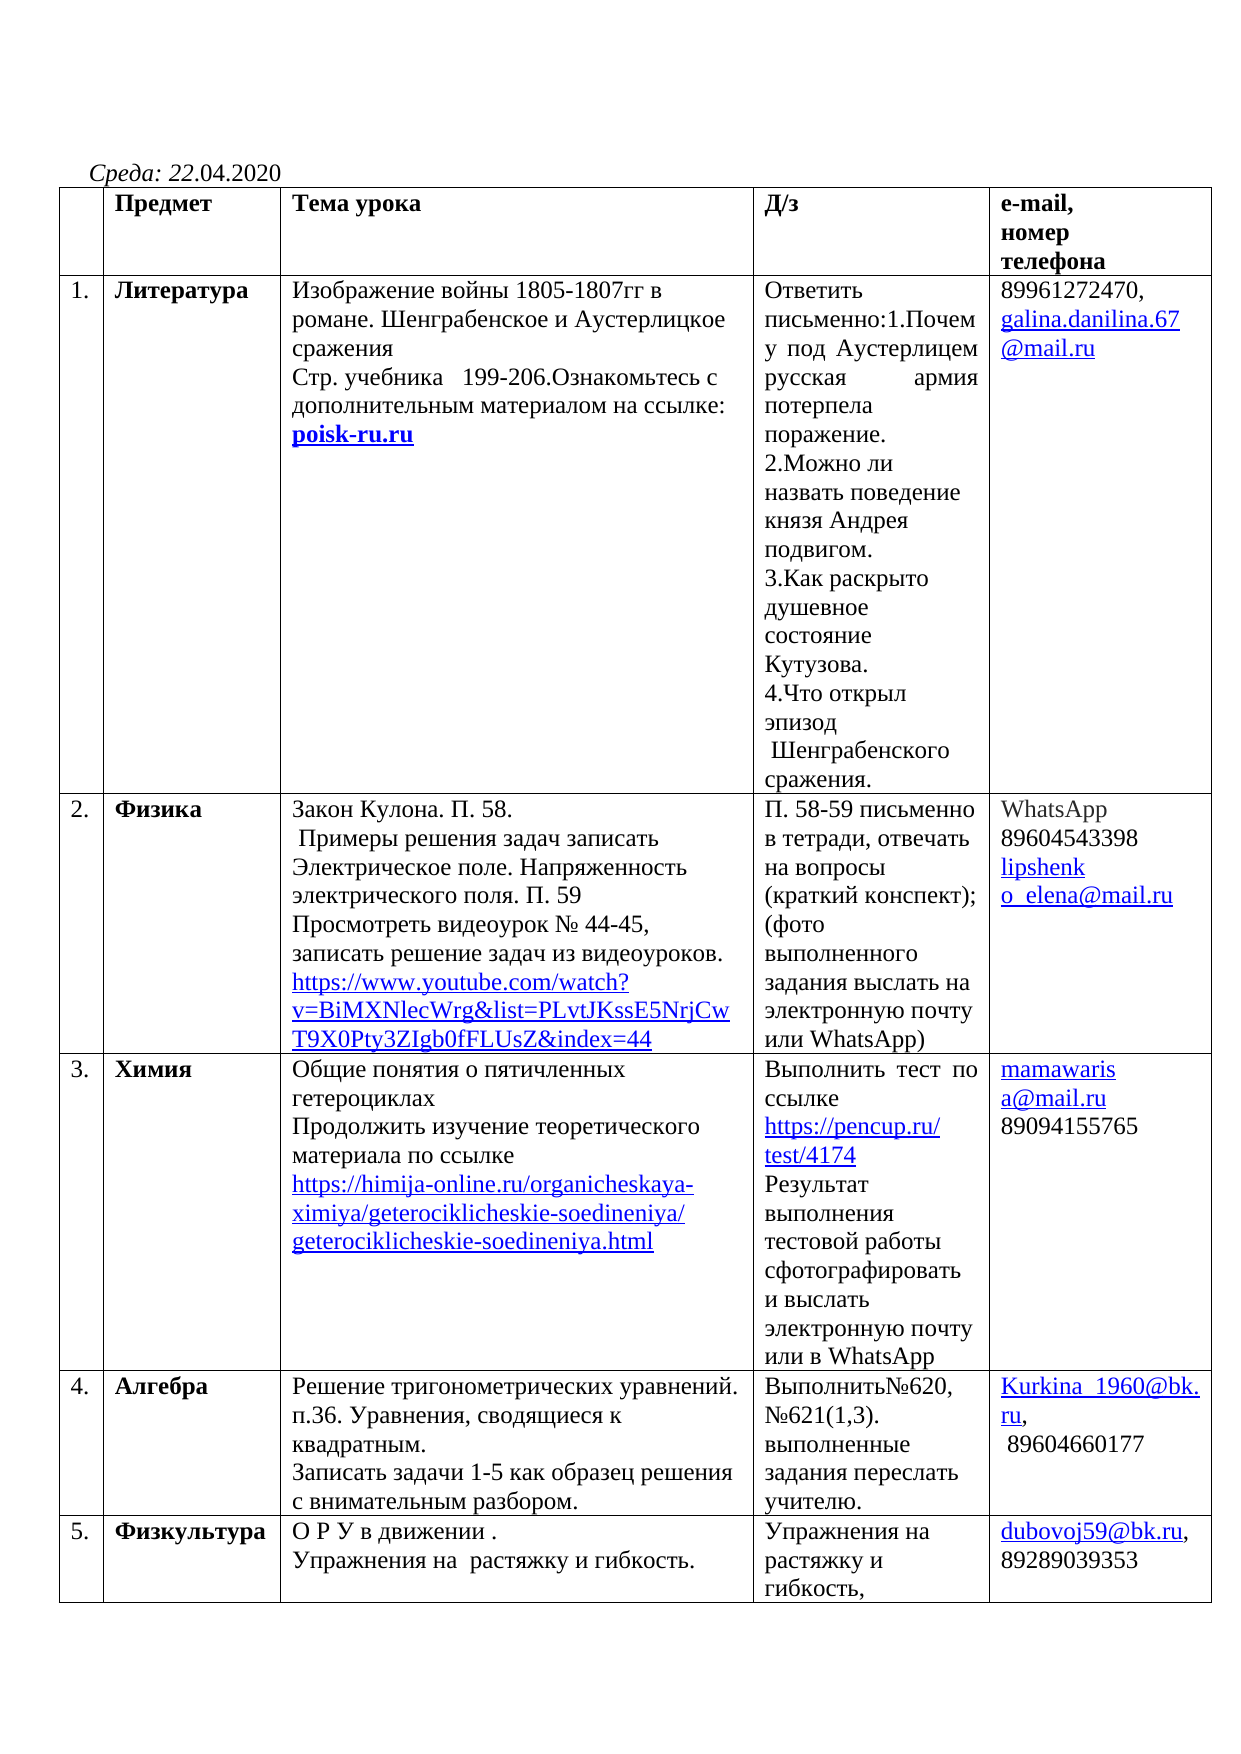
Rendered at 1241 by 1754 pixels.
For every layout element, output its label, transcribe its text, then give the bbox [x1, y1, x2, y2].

table_header Д/з [754, 188, 989, 274]
table_cell Ответить письменно:1.Почему под Аустерлицем русская армия потерпела поражение. 2.Можно ли назвать поведение князя Андрея подвигом. 3.Как раскрыто душевное состояние Кутузова. 4.Что открыл эпизод Шенграбенского сражения. [754, 276, 989, 793]
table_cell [754, 1516, 989, 1602]
table_cell 5. [60, 1516, 103, 1602]
table_cell 1. [60, 276, 103, 793]
table_cell Физкультура [104, 1516, 280, 1602]
text Среда: 22.04.2020 [88, 158, 1181, 187]
table_cell П. 58-59 письменно в тетради, отвечать на вопросы (краткий конспект); (фото выполненного задания выслать на электронную почту или WhatsApp) [754, 794, 989, 1053]
table_cell Выполнить тест по ссылке https://pencup.ru/test/4174 Результат выполнения тестовой работы сфотографировать и выслать электронную почту или в WhatsApp [754, 1054, 989, 1370]
table_cell 89961272470, galina.danilina.67@mail.ru [990, 276, 1211, 793]
table_cell WhatsApp 89604543398 lipshenko_elena@mail.ru [990, 794, 1211, 1053]
table_header e-mail, номер телефона [990, 188, 1211, 274]
table_cell Алгебра [104, 1371, 280, 1515]
table_header [60, 188, 103, 274]
table_header Предмет [104, 188, 280, 274]
table_cell Решение тригонометрических уравнений. п.36. Уравнения, сводящиеся к квадратным. Записать задачи 1-5 как образец решения с внимательным разбором. [281, 1371, 753, 1515]
table_cell Kurkina_1960@bk.ru, 89604660177 [990, 1371, 1211, 1515]
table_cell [990, 1516, 1211, 1602]
table_cell Литература [104, 276, 280, 793]
table_cell 4. [60, 1371, 103, 1515]
table_cell Изображение войны 1805-1807гг в романе. Шенграбенское и Аустерлицкое сражения Стр. учебника 199-206.Ознакомьтесь с дополнительным материалом на ссылке: poisk-ru.ru [281, 276, 753, 793]
table_cell 2. [60, 794, 103, 1053]
table_cell mamawarisa@mail.ru 89094155765 [990, 1054, 1211, 1370]
table_cell Выполнить№620, №621(1,3). выполненные задания переслать учителю. [754, 1371, 989, 1515]
table_cell Общие понятия о пятичленных гетероциклах Продолжить изучение теоретического материала по ссылке https://himija-online.ru/organicheskaya-ximiya/geterociklicheskie-soedineniya/geterociklicheskie-soedineniya.html [281, 1054, 753, 1370]
table_cell Химия [104, 1054, 280, 1370]
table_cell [281, 1516, 753, 1602]
table_header Тема урока [281, 188, 753, 274]
table_cell 3. [60, 1054, 103, 1370]
table_cell Закон Кулона. П. 58. Примеры решения задач записать Электрическое поле. Напряженность электрического поля. П. 59 Просмотреть видеоурок № 44-45, записать решение задач из видеоуроков. https://www.youtube.com/watch?v=BiMXNlecWrg&list=PLvtJKssE5NrjCwT9X0Pty3ZIgb0fFLUsZ&index=44 [281, 794, 753, 1053]
table_cell Физика [104, 794, 280, 1053]
